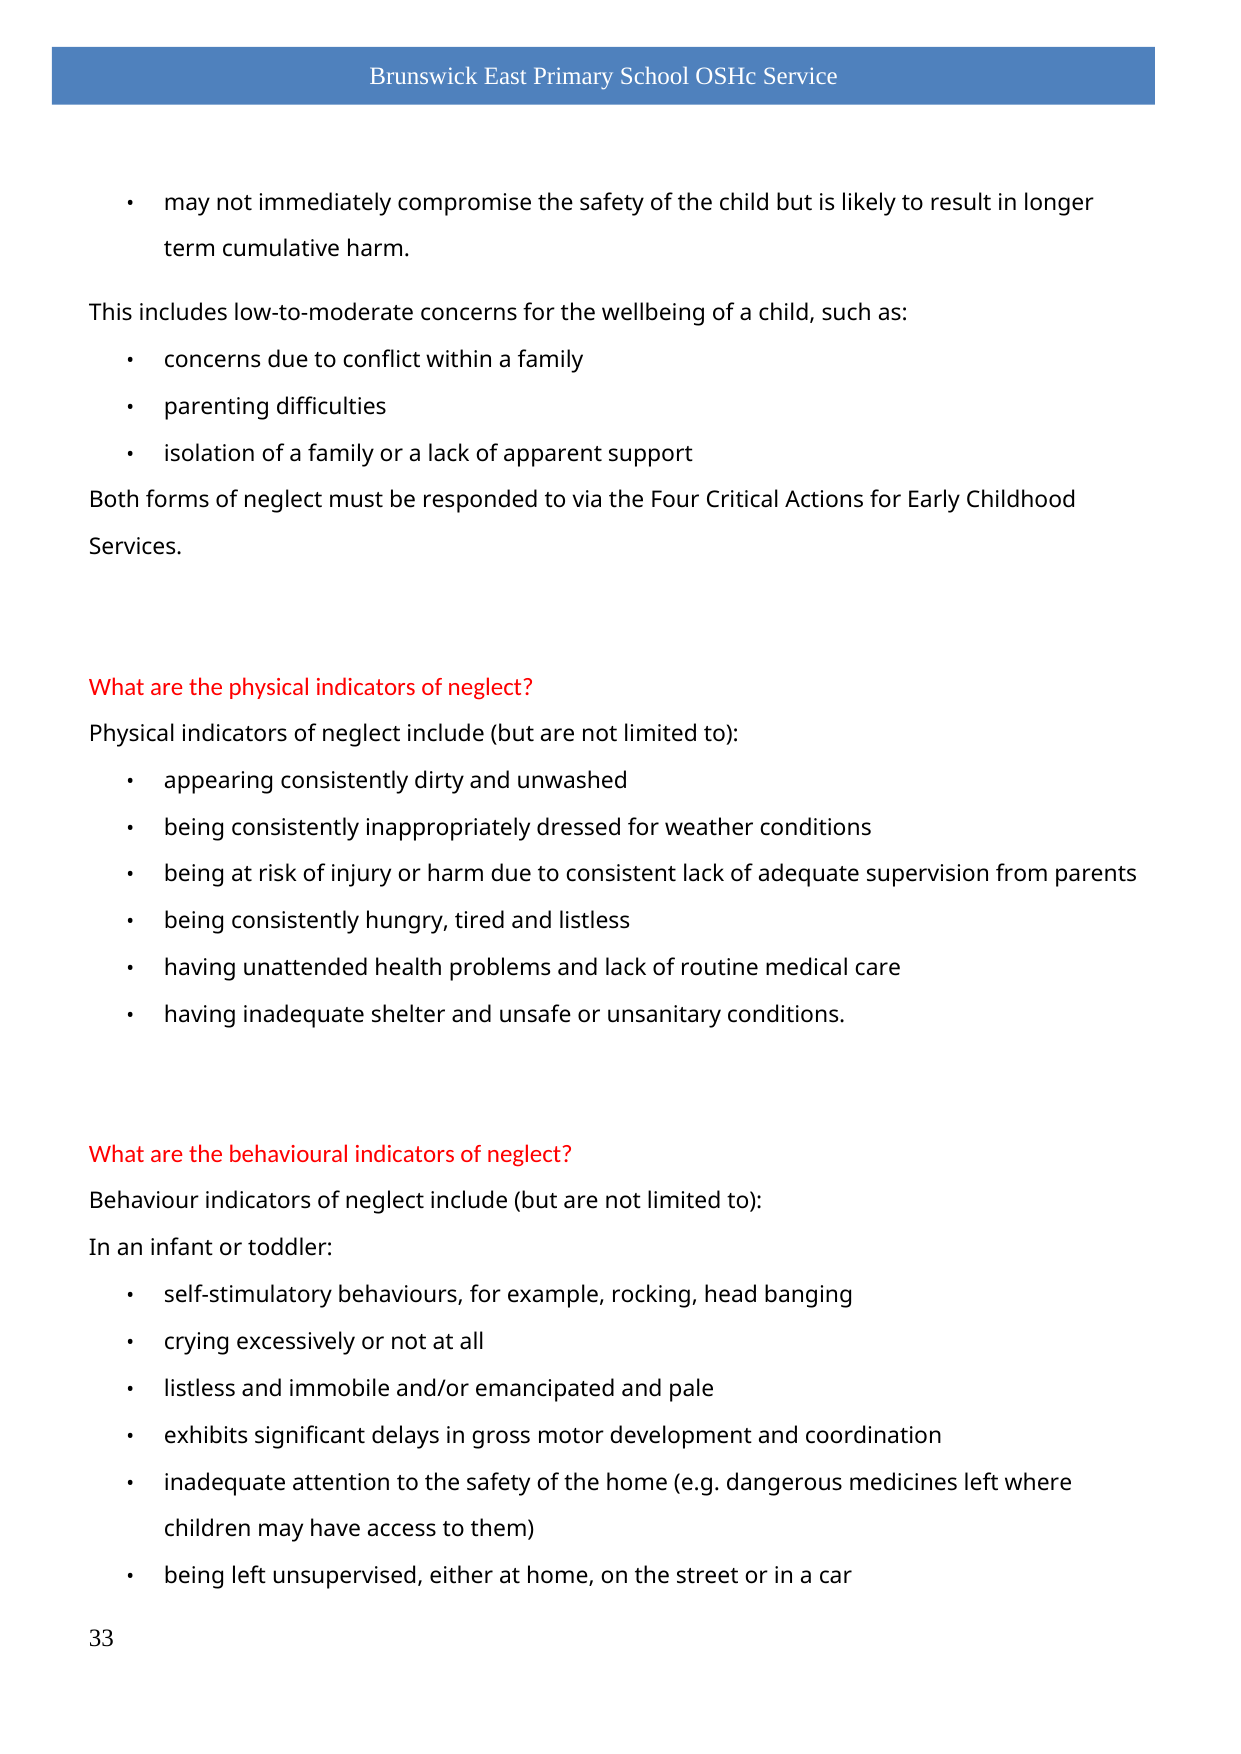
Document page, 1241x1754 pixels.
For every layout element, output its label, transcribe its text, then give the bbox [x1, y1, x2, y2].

list parenting difficulties [126, 390, 1152, 421]
list exhibits significant delays in gross motor development and coordination [126, 1419, 1152, 1450]
list appearing consistently dirty and unwashed [126, 763, 1152, 795]
list having unattended health problems and lack of routine medical care [126, 951, 1152, 982]
list listless and immobile and/or emancipated and pale [126, 1372, 1152, 1403]
list being at risk of injury or harm due to consistent lack of adequate supervision from parents [126, 857, 1152, 888]
list being left unsupervised, either at home, on the street or in a car [126, 1559, 1152, 1591]
text What are the physical indicators of neglect? [89, 671, 1152, 701]
list may not immediately compromise the safety of the child but is likely to result in longer term cumulative harm. [126, 186, 1152, 264]
text Both forms of neglect must be responded to via the Four Critical Actions for Early Childhood Services. [89, 483, 1152, 562]
list inadequate attention to the safety of the home (e.g. dangerous medicines left where children may have access to them) [126, 1466, 1152, 1544]
text Behaviour indicators of neglect include (but are not limited to): [89, 1184, 1152, 1216]
list having inadequate shelter and unsafe or unsanitary conditions. [126, 998, 1152, 1029]
text This includes low-to-moderate concerns for the wellbeing of a child, such as: [89, 296, 1152, 327]
text In an infant or toddler: [89, 1231, 1152, 1262]
list being consistently hungry, tired and listless [126, 904, 1152, 935]
list self-stimulatory behaviours, for example, rocking, head banging [126, 1278, 1152, 1309]
text What are the behavioural indicators of neglect? [89, 1138, 1152, 1169]
list isolation of a family or a lack of apparent support [126, 437, 1152, 468]
text Physical indicators of neglect include (but are not limited to): [89, 717, 1152, 748]
list concerns due to conflict within a family [126, 343, 1152, 374]
list being consistently inappropriately dressed for weather conditions [126, 810, 1152, 842]
list crying excessively or not at all [126, 1325, 1152, 1356]
